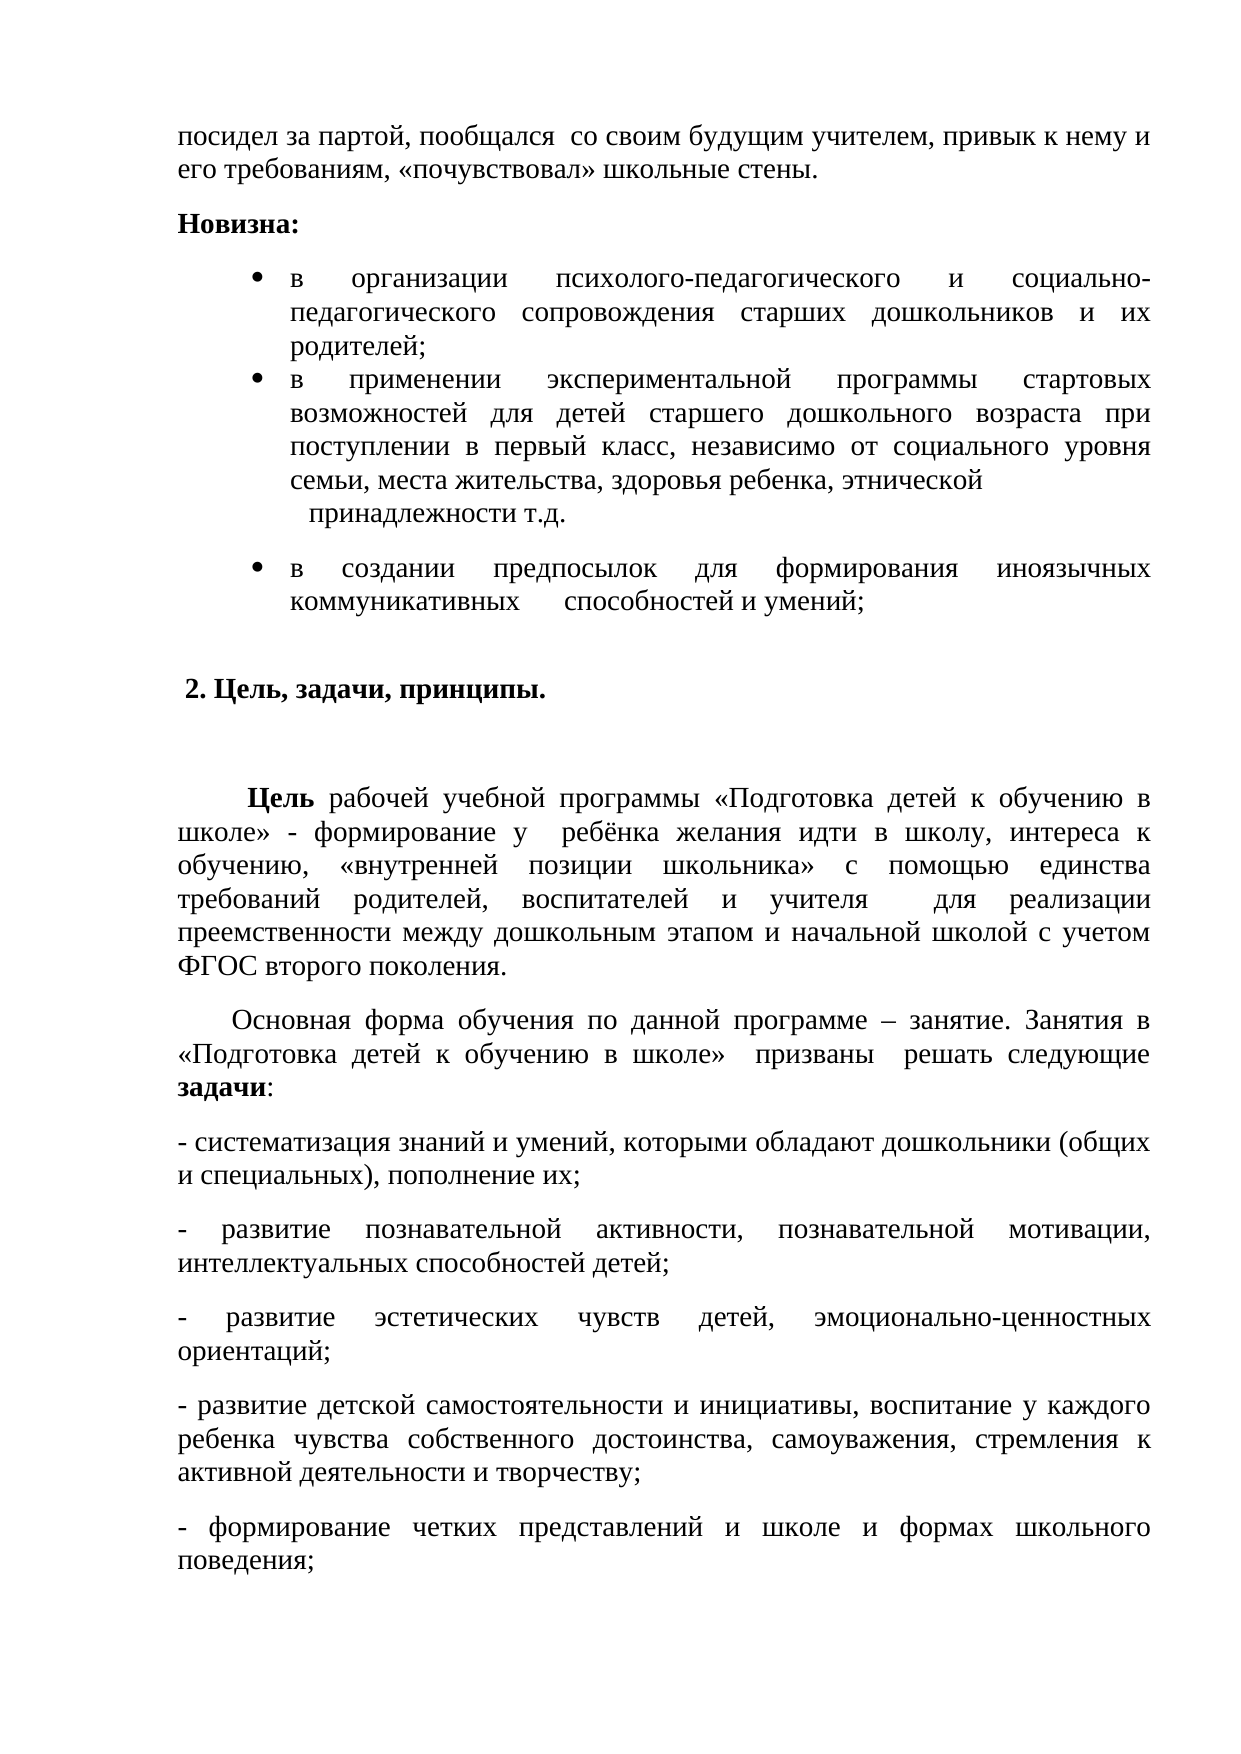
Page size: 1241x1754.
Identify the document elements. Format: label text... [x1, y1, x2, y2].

text Цель рабочей учебной программы «Подготовка детей к обучению в школе» - формирование у ребёнка желания идти в школу, интереса к обучению, «внутренней позиции школьника» с помощью единства требований родителей, воспитателей и учителя для реализации преемственности между дошкольным этапом и начальной школой с учетом ФГОС второго поколения. [177, 780, 1152, 981]
list в создании предпосылок для формирования иноязычных коммуникативных способностей и умений; [252, 550, 1152, 617]
text - развитие познавательной активности, познавательной мотивации, интеллектуальных способностей детей; [177, 1212, 1152, 1279]
text Основная форма обучения по данной программе – занятие. Занятия в «Подготовка детей к обучению в школе» призваны решать следующие задачи: [177, 1002, 1152, 1103]
text 2. Цель, задачи, принципы. [177, 671, 1152, 705]
list в применении экспериментальной программы стартовых возможностей для детей старшего дошкольного возраста при поступлении в первый класс, независимо от социального уровня семьи, места жительства, здоровья ребенка, этнической [252, 361, 1152, 495]
text - формирование четких представлений и школе и формах школьного поведения; [177, 1509, 1152, 1576]
text принадлежности т.д. [177, 495, 1152, 529]
text Новизна: [177, 206, 1152, 239]
text - развитие эстетических чувств детей, эмоционально-ценностных ориентаций; [177, 1299, 1152, 1367]
text - систематизация знаний и умений, которыми обладают дошкольники (общих и специальных), пополнение их; [177, 1124, 1152, 1191]
list в организации психолого-педагогического и социально-педагогического сопровождения старших дошкольников и их родителей; [252, 260, 1152, 361]
text - развитие детской самостоятельности и инициативы, воспитание у каждого ребенка чувства собственного достоинства, самоуважения, стремления к активной деятельности и творчеству; [177, 1387, 1152, 1488]
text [177, 118, 1152, 185]
